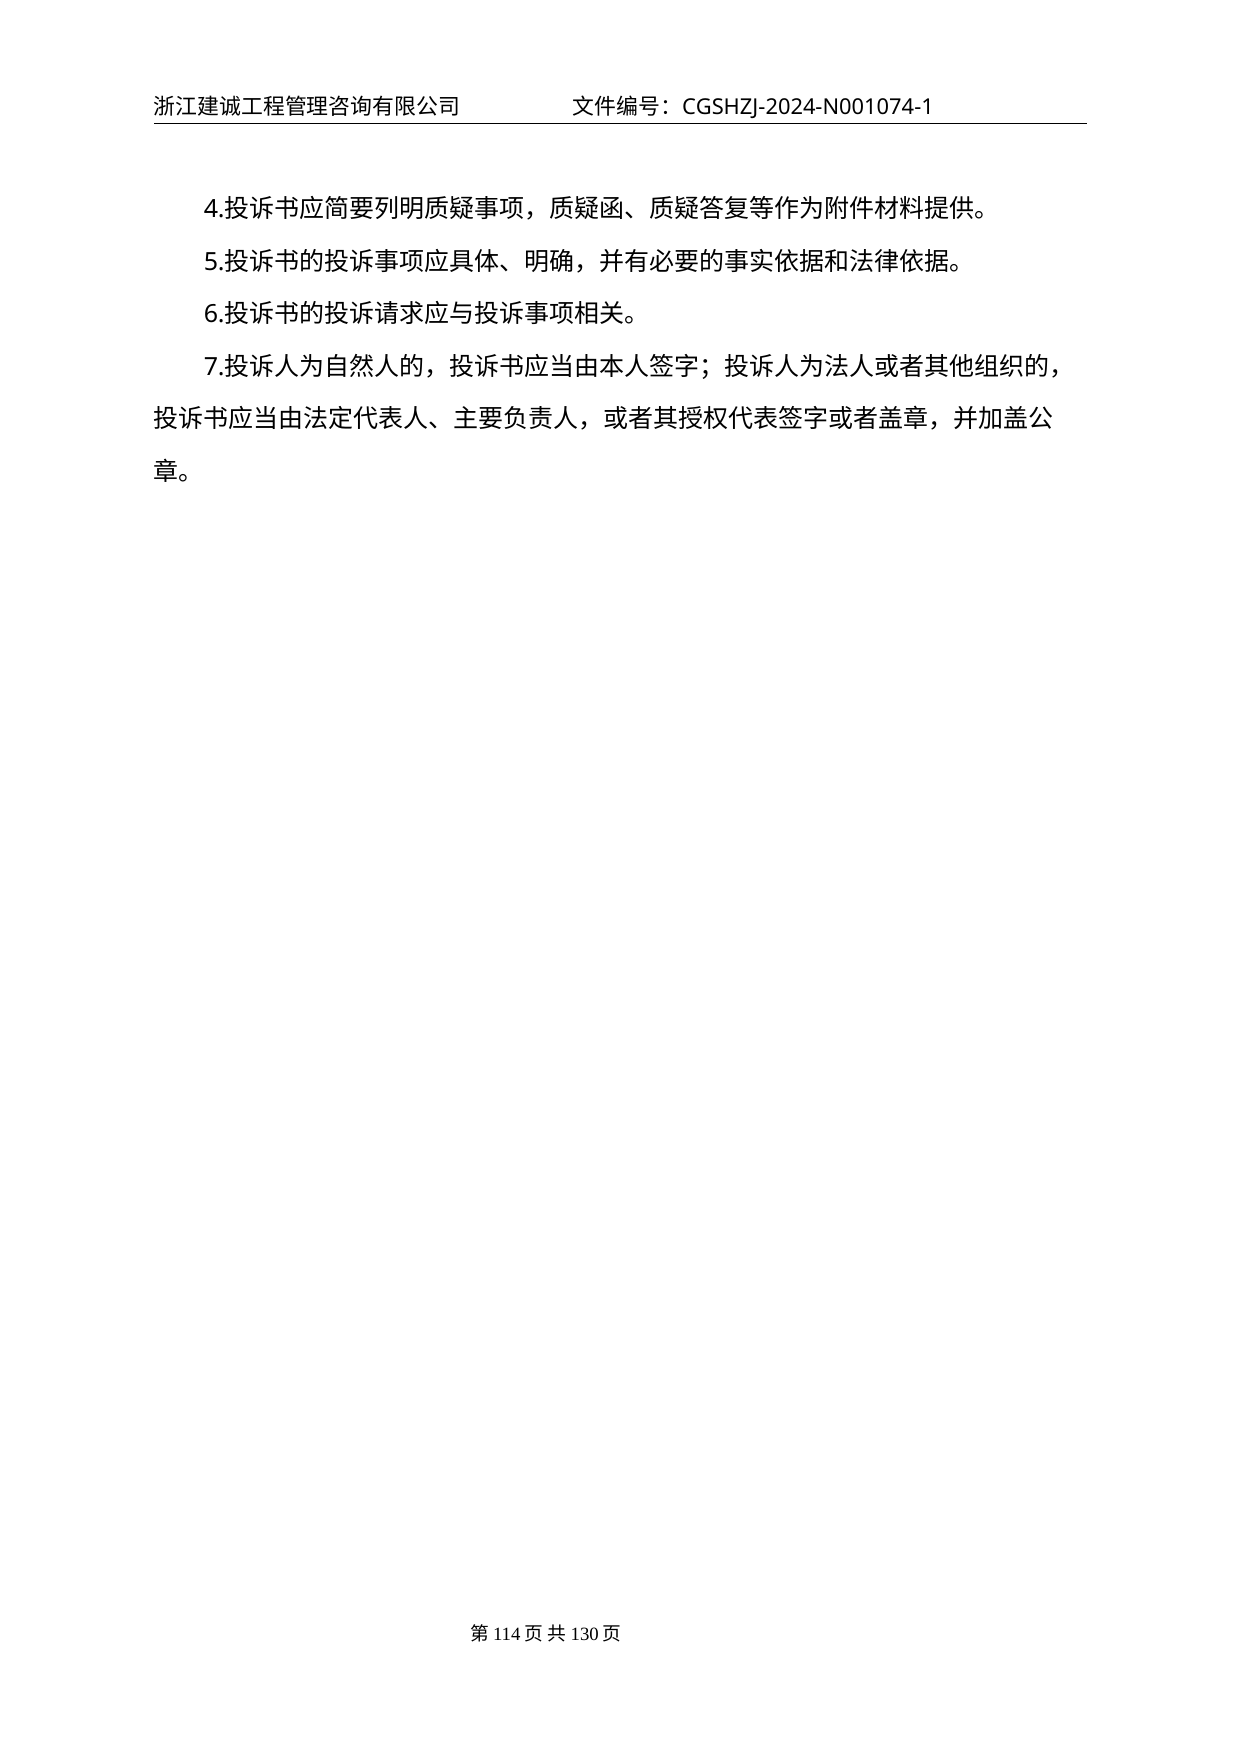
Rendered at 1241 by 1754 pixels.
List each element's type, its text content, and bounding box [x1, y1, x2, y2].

text 5.投诉书的投诉事项应具体、明确，并有必要的事实依据和法律依据。 [153, 241, 1087, 278]
text 7.投诉人为自然人的，投诉书应当由本人签字；投诉人为法人或者其他组织的，投诉书应当由法定代表人、主要负责人，或者其授权代表签字或者盖章，并加盖公章。 [153, 346, 1087, 488]
text 6.投诉书的投诉请求应与投诉事项相关。 [153, 294, 1087, 330]
text 4.投诉书应简要列明质疑事项，质疑函、质疑答复等作为附件材料提供。 [153, 189, 1087, 225]
